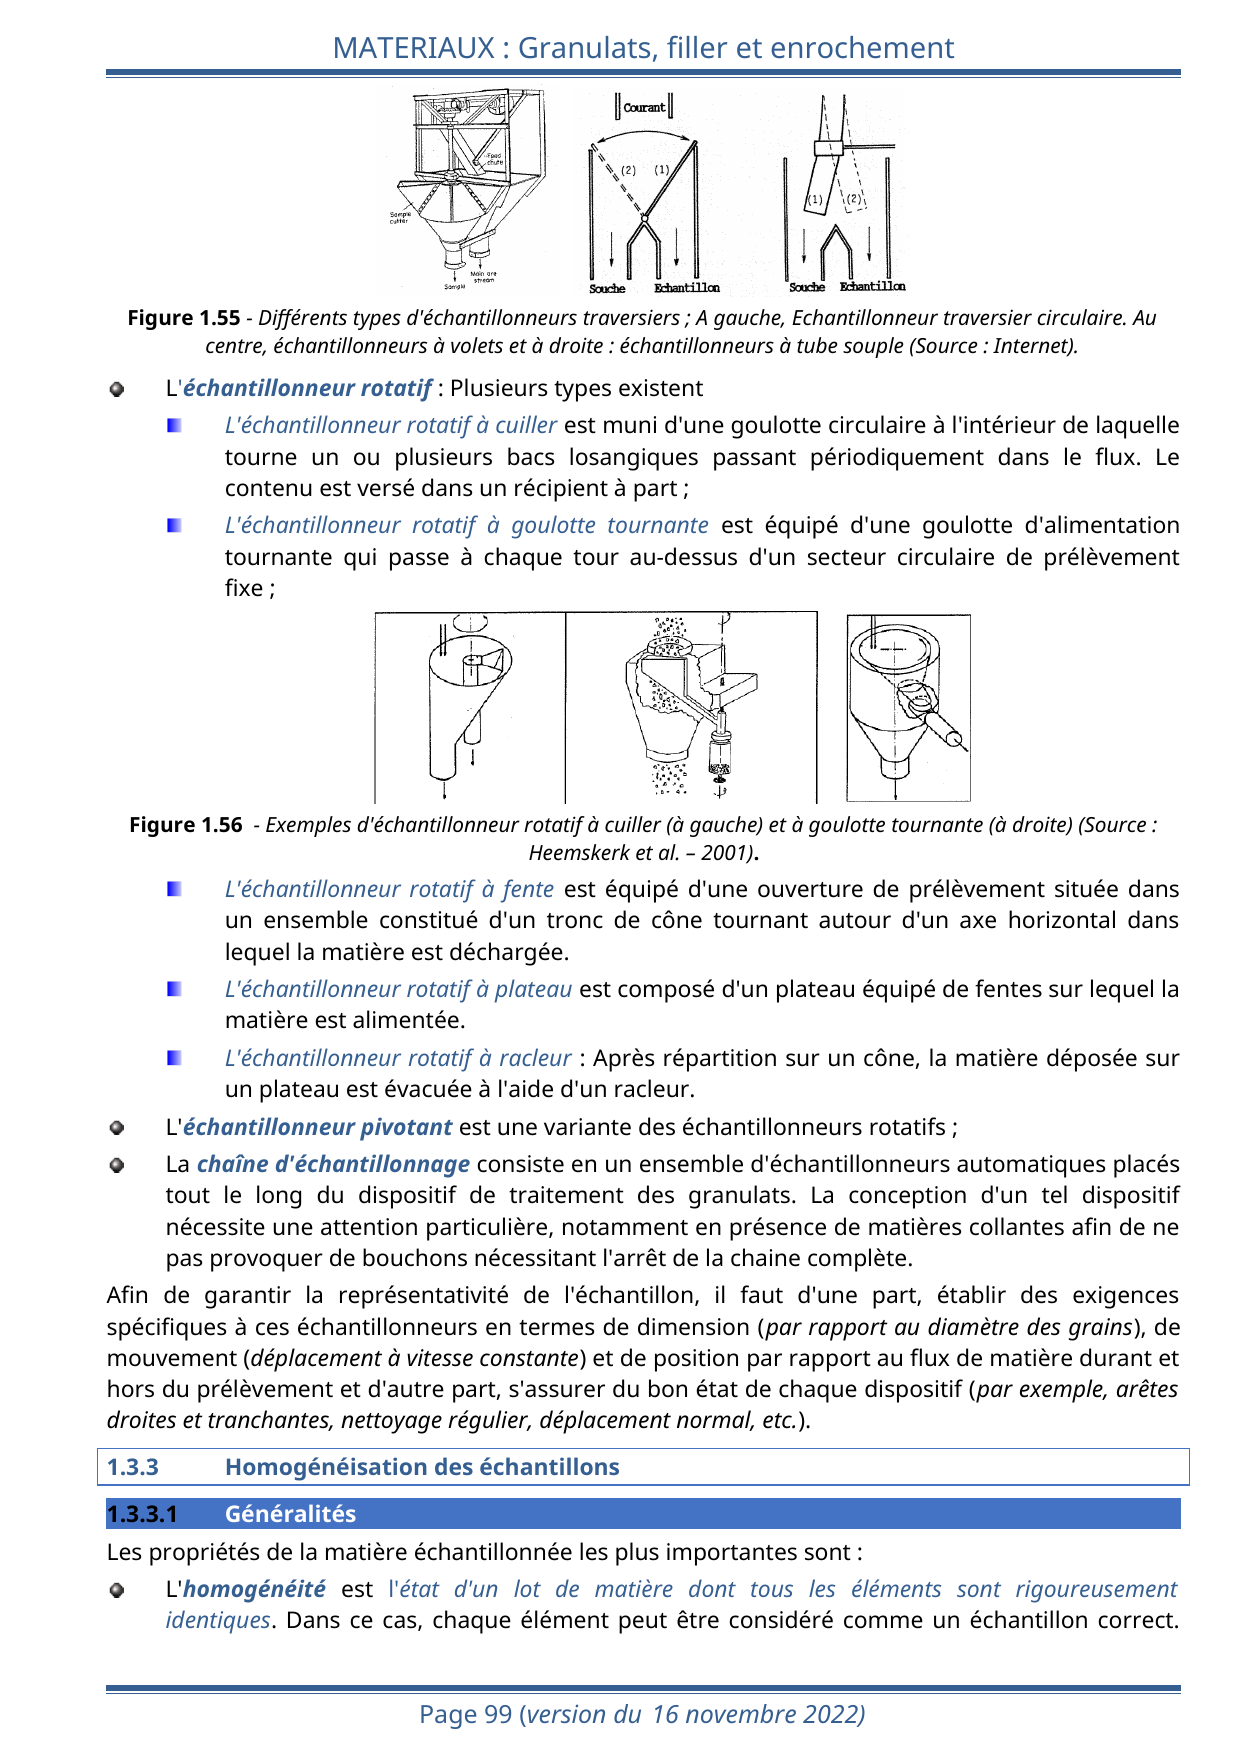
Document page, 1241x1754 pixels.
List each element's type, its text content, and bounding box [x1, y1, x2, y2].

picture [166, 880, 183, 898]
picture [166, 417, 183, 434]
picture [166, 1049, 183, 1067]
subtitle Homogénéisation des échantillons [98, 1449, 1189, 1484]
picture [166, 517, 183, 534]
text L'échantillonneur rotatif à goulotte tournante est équipé d'une goulotte d'alimentation tournante qui passe à chaque tour au-dessus d'un secteur circulaire de prélèvement fixe ; [165, 509, 1181, 603]
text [106, 1573, 1181, 1636]
text Afin de garantir la représentativité de l'échantillon, il faut d'une part, établir des exigences spécifiques à ces échantillonneurs en termes de dimension (par rapport au diamètre des grains), de mouvement (déplacement à vitesse constante) et de position par rapport au flux de matière durant et hors du prélèvement et d'autre part, s'assurer du bon état de chaque dispositif (par exemple, arêtes droites et tranchantes, nettoyage régulier, déplacement normal, etc.). [106, 1279, 1181, 1436]
text L'échantillonneur pivotant est une variante des échantillonneurs rotatifs ; [106, 1111, 1181, 1142]
text La chaîne d'échantillonnage consiste en un ensemble d'échantillonneurs automatiques placés tout le long du dispositif de traitement des granulats. La conception d'un tel dispositif nécessite une attention particulière, notamment en présence de matières collantes afin de ne pas provoquer de bouchons nécessitant l'arrêt de la chaine complète. [106, 1148, 1181, 1273]
subtitle Généralités [106, 1498, 1181, 1529]
text L'échantillonneur rotatif à cuiller est muni d'une goulotte circulaire à l'intérieur de laquelle tourne un ou plusieurs bacs losangiques passant périodiquement dans le flux. Le contenu est versé dans un récipient à part ; [165, 409, 1181, 503]
text L'échantillonneur rotatif à plateau est composé d'un plateau équipé de fentes sur lequel la matière est alimentée. [165, 973, 1181, 1036]
text L'échantillonneur rotatif à racleur : Après répartition sur un cône, la matière déposée sur un plateau est évacuée à l'aide d'un racleur. [165, 1042, 1181, 1104]
text L'échantillonneur rotatif à fente est équipé d'une ouverture de prélèvement située dans un ensemble constitué d'un tronc de cône tournant autour d'un axe horizontal dans lequel la matière est déchargée. [165, 873, 1181, 967]
picture [107, 1580, 124, 1598]
list Les propriétés de la matière échantillonnée les plus importantes sont : [106, 1536, 1181, 1567]
picture [166, 980, 183, 998]
text L'échantillonneur rotatif : Plusieurs types existent [106, 372, 1181, 403]
picture [107, 1118, 124, 1135]
picture [107, 379, 124, 397]
picture [107, 1155, 124, 1173]
